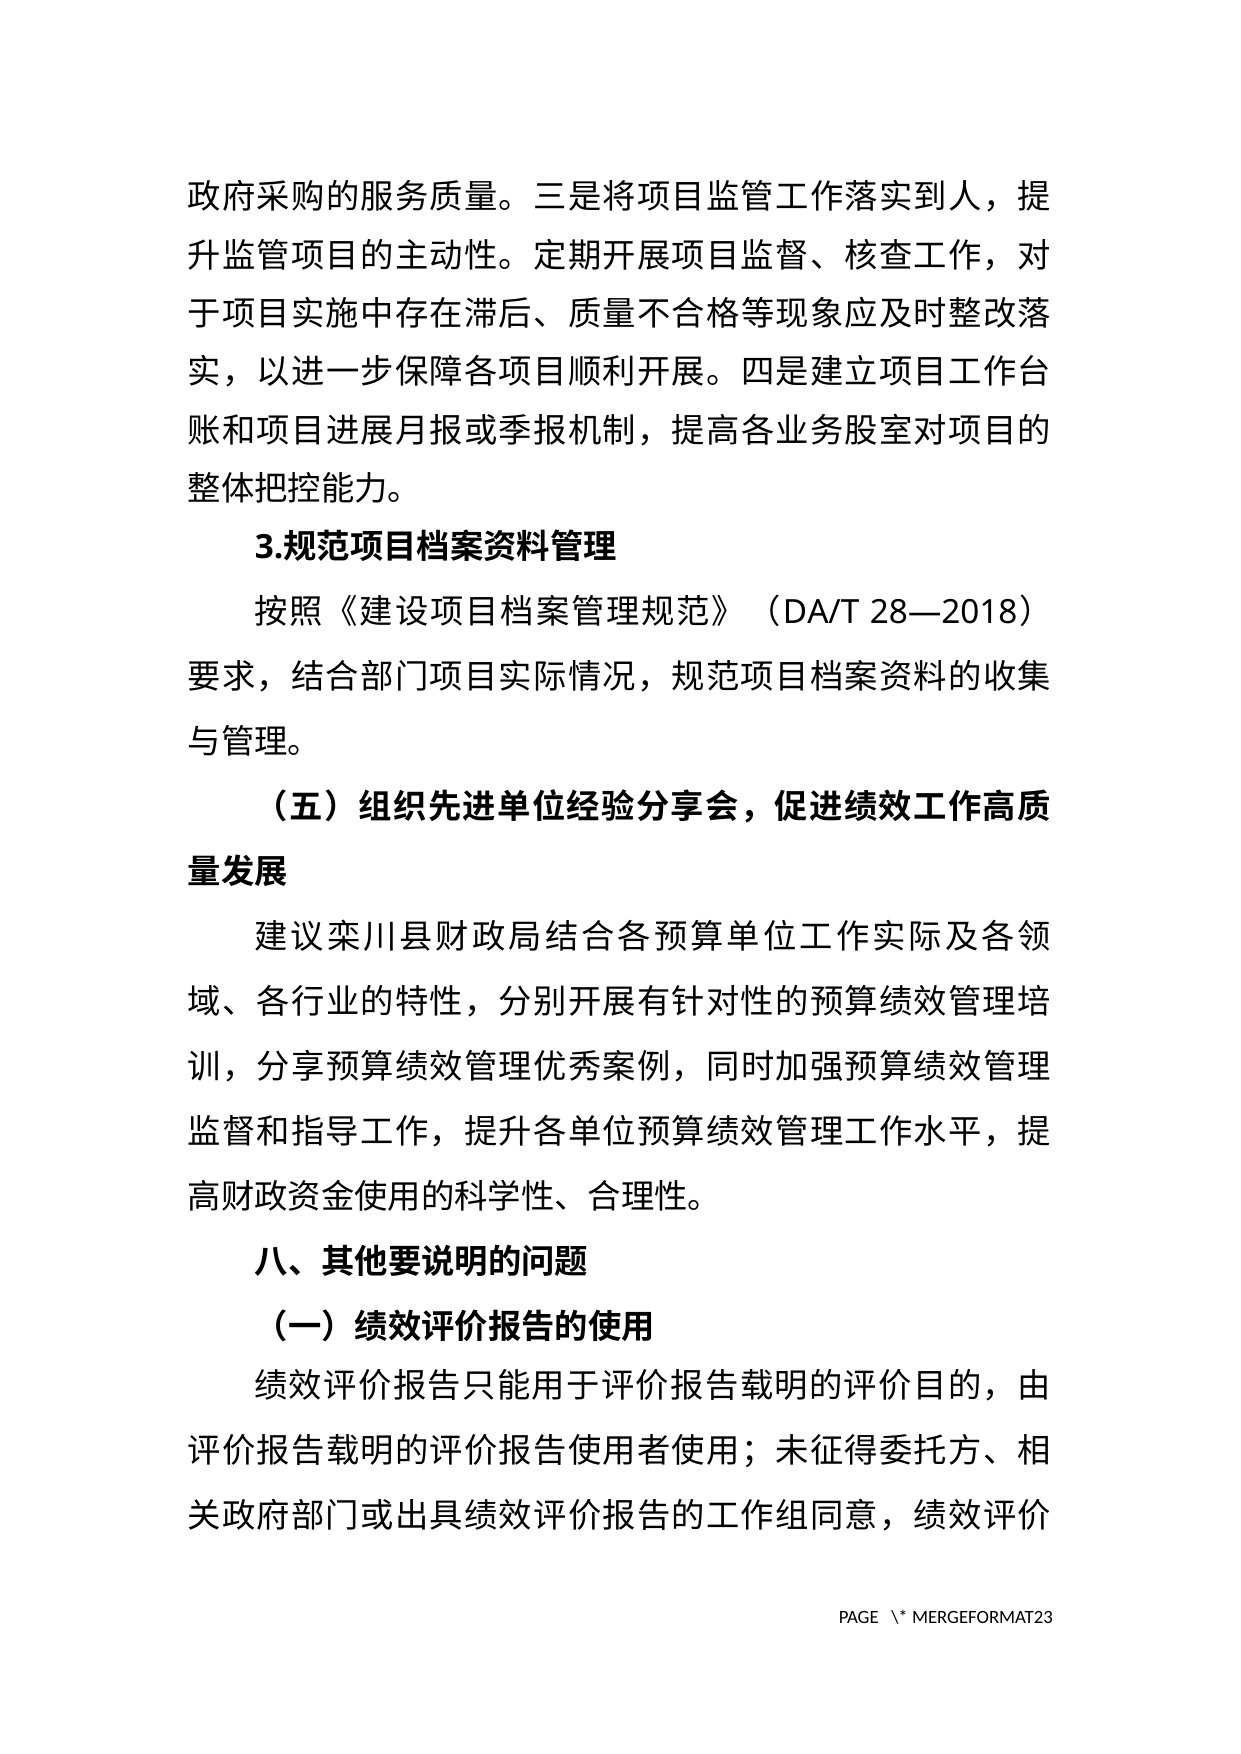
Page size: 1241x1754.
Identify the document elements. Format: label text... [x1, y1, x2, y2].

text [187, 162, 1053, 512]
text （一）绩效评价报告的使用 [187, 1292, 1053, 1350]
text 建议栾川县财政局结合各预算单位工作实际及各领域、各行业的特性，分别开展有针对性的预算绩效管理培训，分享预算绩效管理优秀案例，同时加强预算绩效管理监督和指导工作，提升各单位预算绩效管理工作水平，提高财政资金使用的科学性、合理性。 [187, 902, 1053, 1227]
list 八、其他要说明的问题 [187, 1227, 1053, 1292]
text 按照《建设项目档案管理规范》（DA/T 28—2018）要求，结合部门项目实际情况，规范项目档案资料的收集与管理。 [187, 577, 1053, 772]
text （五）组织先进单位经验分享会，促进绩效工作高质量发展 [187, 772, 1053, 902]
text 3.规范项目档案资料管理 [187, 512, 1053, 577]
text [187, 1350, 1053, 1545]
